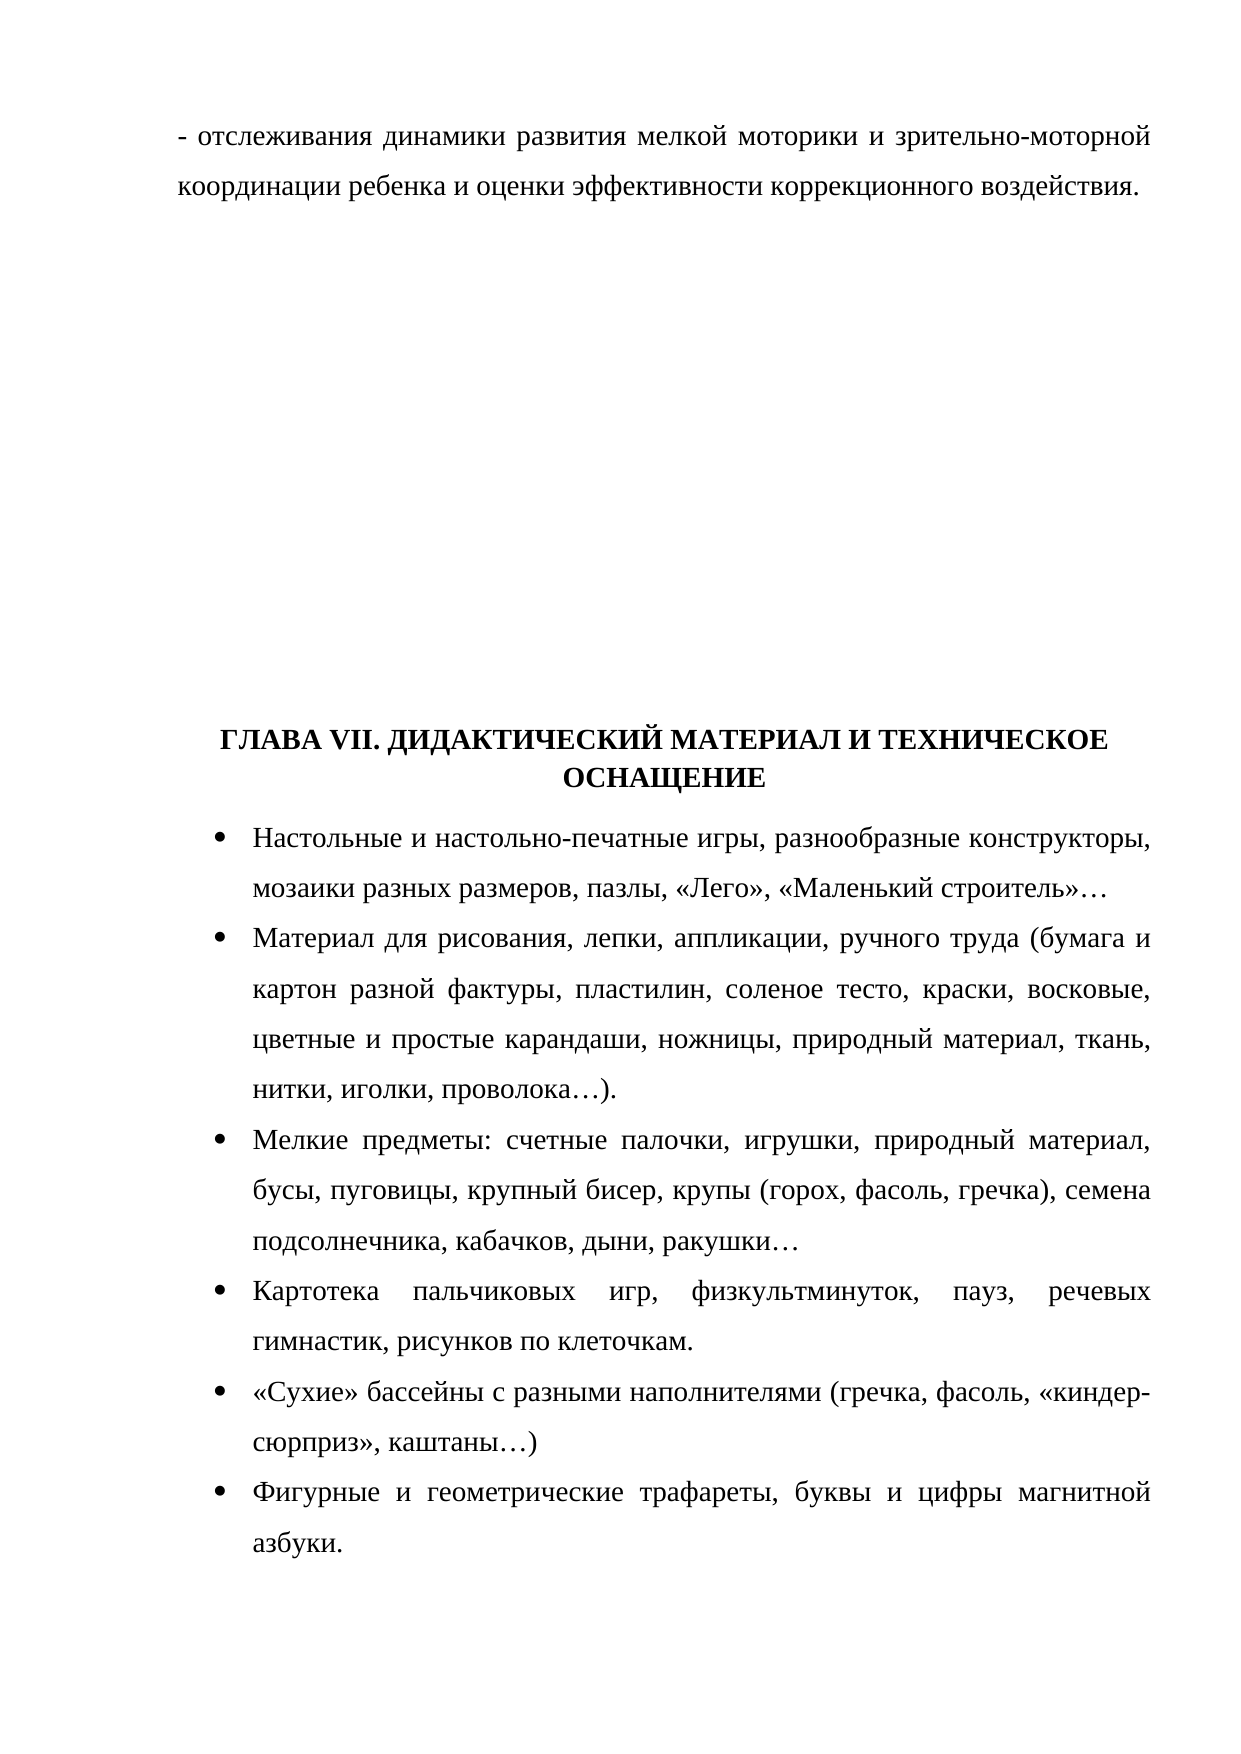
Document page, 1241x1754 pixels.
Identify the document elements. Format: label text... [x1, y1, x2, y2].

list Мелкие предметы: счетные палочки, игрушки, природный материал, бусы, пуговицы, крупный бисер, крупы (горох, фасоль, гречка), семена подсолнечника, кабачков, дыни, ракушки… [215, 1122, 1152, 1256]
list Настольные и настольно-печатные игры, разнообразные конструкторы, мозаики разных размеров, пазлы, «Лего», «Маленький строитель»… [215, 820, 1152, 904]
list Фигурные и геометрические трафареты, буквы и цифры магнитной азбуки. [215, 1474, 1152, 1558]
list Материал для рисования, лепки, аппликации, ручного труда (бумага и картон разной фактуры, пластилин, соленое тесто, краски, восковые, цветные и простые карандаши, ножницы, природный материал, ткань, нитки, иголки, проволока…). [215, 921, 1152, 1105]
list Картотека пальчиковых игр, физкультминуток, пауз, речевых гимнастик, рисунков по клеточкам. [215, 1273, 1152, 1357]
list «Сухие» бассейны с разными наполнителями (гречка, фасоль, «киндер-сюрприз», каштаны…) [215, 1374, 1152, 1458]
text ГЛАВА VII. ДИДАКТИЧЕСКИЙ МАТЕРИАЛ И ТЕХНИЧЕСКОЕ ОСНАЩЕНИЕ [177, 722, 1152, 794]
text - отслеживания динамики развития мелкой моторики и зрительно-моторной координации ребенка и оценки эффективности коррекционного воздействия. [177, 118, 1152, 202]
